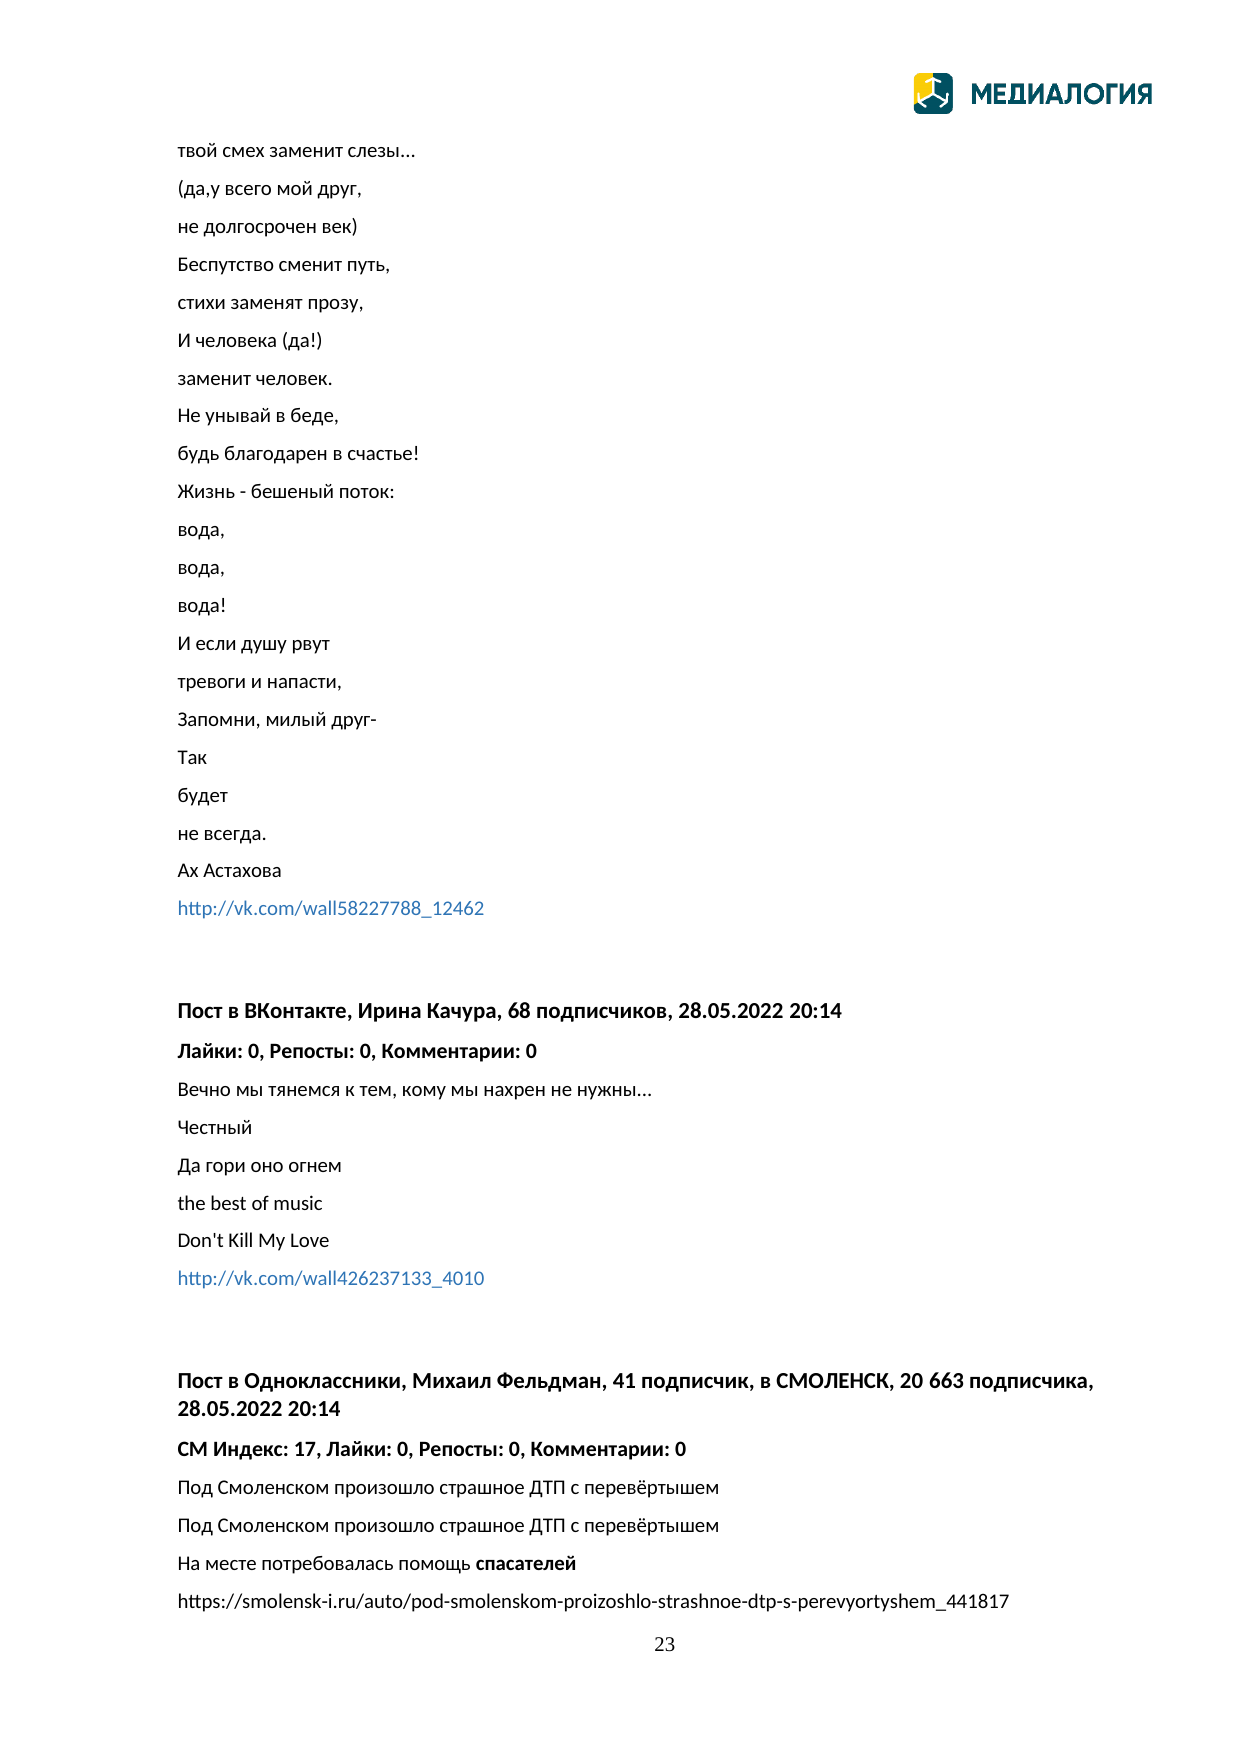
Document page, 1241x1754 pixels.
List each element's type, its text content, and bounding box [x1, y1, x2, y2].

text стихи заменят прозу, [177, 289, 1152, 314]
text Жизнь - бешеный поток: [177, 478, 1152, 504]
text Вечно мы тянемся к тем, кому мы нахрен не нужны... [177, 1076, 1152, 1101]
text (да,у всего мой друг, [177, 175, 1152, 201]
text http://vk.com/wall58227788_12462 [177, 896, 1152, 921]
text не всегда. [177, 820, 1152, 845]
text Так [177, 744, 1152, 769]
text И человека (да!) [177, 327, 1152, 352]
text Под Смоленском произошло страшное ДТП с перевёртышем [177, 1512, 1152, 1537]
text вода! [177, 592, 1152, 618]
text http://vk.com/wall426237133_4010 [177, 1266, 1152, 1291]
text Да гори оно огнем [177, 1152, 1152, 1177]
text Честный [177, 1114, 1152, 1139]
text Беспутство сменит путь, [177, 251, 1152, 276]
text Пост в Одноклассники, Михаил Фельдман, 41 подписчик, в СМОЛЕНСК, 20 663 подписчика, 28.05.2022 20:14 [177, 1366, 1152, 1422]
text the best of music [177, 1190, 1152, 1215]
picture [913, 73, 1152, 114]
text вода, [177, 554, 1152, 580]
text СМ Индекс: 17, Лайки: 0, Репосты: 0, Комментарии: 0 [177, 1435, 1152, 1462]
text Don't Kill My Love [177, 1228, 1152, 1253]
text будет [177, 782, 1152, 807]
text будь благодарен в счастье! [177, 441, 1152, 466]
text И если душу рвут [177, 630, 1152, 656]
text не долгосрочен век) [177, 213, 1152, 238]
text Запомни, милый друг- [177, 706, 1152, 731]
text На месте потребовалась помощь спасателей [177, 1550, 1152, 1575]
text Лайки: 0, Репосты: 0, Комментарии: 0 [177, 1037, 1152, 1063]
text тревоги и напасти, [177, 668, 1152, 693]
text https://smolensk-i.ru/auto/pod-smolenskom-proizoshlo-strashnoe-dtp-s-perevyortyshem_441817 [177, 1588, 1152, 1613]
text Ах Астахова [177, 858, 1152, 883]
text заменит человек. [177, 365, 1152, 390]
text вода, [177, 516, 1152, 542]
text твой смех заменит слезы... [177, 137, 1152, 163]
text Пост в ВКонтакте, Ирина Качура, 68 подписчиков, 28.05.2022 20:14 [177, 996, 1152, 1024]
text Под Смоленском произошло страшное ДТП с перевёртышем [177, 1474, 1152, 1499]
text Не унывай в беде, [177, 403, 1152, 428]
